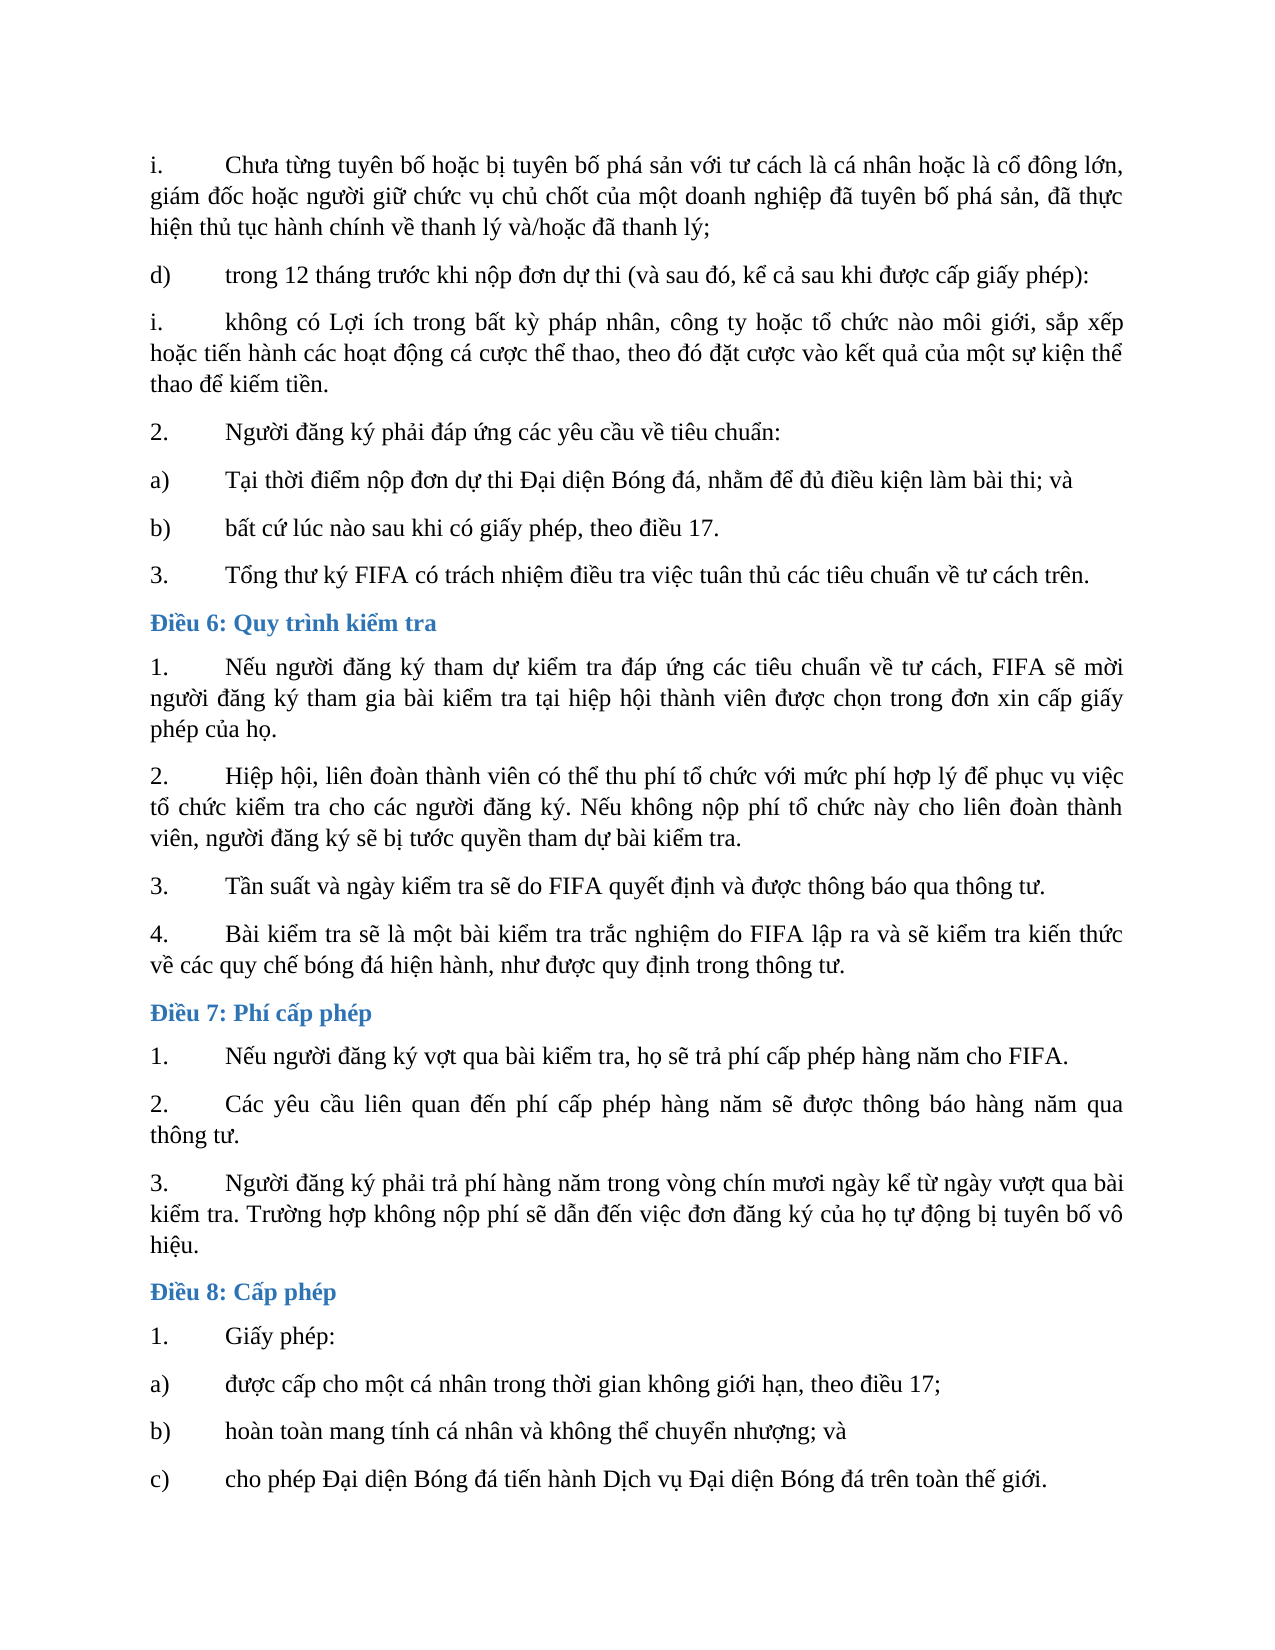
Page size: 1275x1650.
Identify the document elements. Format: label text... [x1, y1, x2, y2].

text 3. Tần suất và ngày kiểm tra sẽ do FIFA quyết định và được thông báo qua thông tư. [150, 871, 1125, 900]
text a) được cấp cho một cá nhân trong thời gian không giới hạn, theo điều 17; [150, 1369, 1125, 1397]
text 1. Giấy phép: [150, 1321, 1125, 1350]
subtitle Điều 6: Quy trình kiểm tra [150, 608, 1125, 637]
text b) bất cứ lúc nào sau khi có giấy phép, theo điều 17. [150, 513, 1125, 541]
text b) hoàn toàn mang tính cá nhân và không thể chuyển nhượng; và [150, 1416, 1125, 1445]
text a) Tại thời điểm nộp đơn dự thi Đại diện Bóng đá, nhằm để đủ điều kiện làm bài thi; và [150, 465, 1125, 494]
subtitle Điều 7: Phí cấp phép [150, 998, 1125, 1026]
text 4. Bài kiểm tra sẽ là một bài kiểm tra trắc nghiệm do FIFA lập ra và sẽ kiểm tra kiến thức về các quy chế bóng đá hiện hành, như được quy định trong thông tư. [150, 919, 1125, 979]
text 3. Tổng thư ký FIFA có trách nhiệm điều tra việc tuân thủ các tiêu chuẩn về tư cách trên. [150, 560, 1125, 589]
text 1. Nếu người đăng ký vợt qua bài kiểm tra, họ sẽ trả phí cấp phép hàng năm cho FIFA. [150, 1041, 1125, 1070]
text 3. Người đăng ký phải trả phí hàng năm trong vòng chín mươi ngày kể từ ngày vượt qua bài kiểm tra. Trường hợp không nộp phí sẽ dẫn đến việc đơn đăng ký của họ tự động bị tuyên bố vô hiệu. [150, 1168, 1125, 1258]
text 2. Người đăng ký phải đáp ứng các yêu cầu về tiêu chuẩn: [150, 417, 1125, 446]
text i. Chưa từng tuyên bố hoặc bị tuyên bố phá sản với tư cách là cá nhân hoặc là cổ đông lớn, giám đốc hoặc người giữ chức vụ chủ chốt của một doanh nghiệp đã tuyên bố phá sản, đã thực hiện thủ tục hành chính về thanh lý và/hoặc đã thanh lý; [150, 150, 1125, 241]
text 2. Các yêu cầu liên quan đến phí cấp phép hàng năm sẽ được thông báo hàng năm qua thông tư. [150, 1089, 1125, 1149]
text 2. Hiệp hội, liên đoàn thành viên có thể thu phí tổ chức với mức phí hợp lý để phục vụ việc tổ chức kiểm tra cho các người đăng ký. Nếu không nộp phí tổ chức này cho liên đoàn thành viên, người đăng ký sẽ bị tước quyền tham dự bài kiểm tra. [150, 761, 1125, 852]
subtitle Điều 8: Cấp phép [150, 1277, 1125, 1306]
text i. không có Lợi ích trong bất kỳ pháp nhân, công ty hoặc tổ chức nào môi giới, sắp xếp hoặc tiến hành các hoạt động cá cược thể thao, theo đó đặt cược vào kết quả của một sự kiện thể thao để kiếm tiền. [150, 307, 1125, 398]
text 1. Nếu người đăng ký tham dự kiểm tra đáp ứng các tiêu chuẩn về tư cách, FIFA sẽ mời người đăng ký tham gia bài kiểm tra tại hiệp hội thành viên được chọn trong đơn xin cấp giấy phép của họ. [150, 652, 1125, 742]
text c) cho phép Đại diện Bóng đá tiến hành Dịch vụ Đại diện Bóng đá trên toàn thế giới. [150, 1464, 1125, 1493]
text d) trong 12 tháng trước khi nộp đơn dự thi (và sau đó, kể cả sau khi được cấp giấy phép): [150, 260, 1125, 288]
